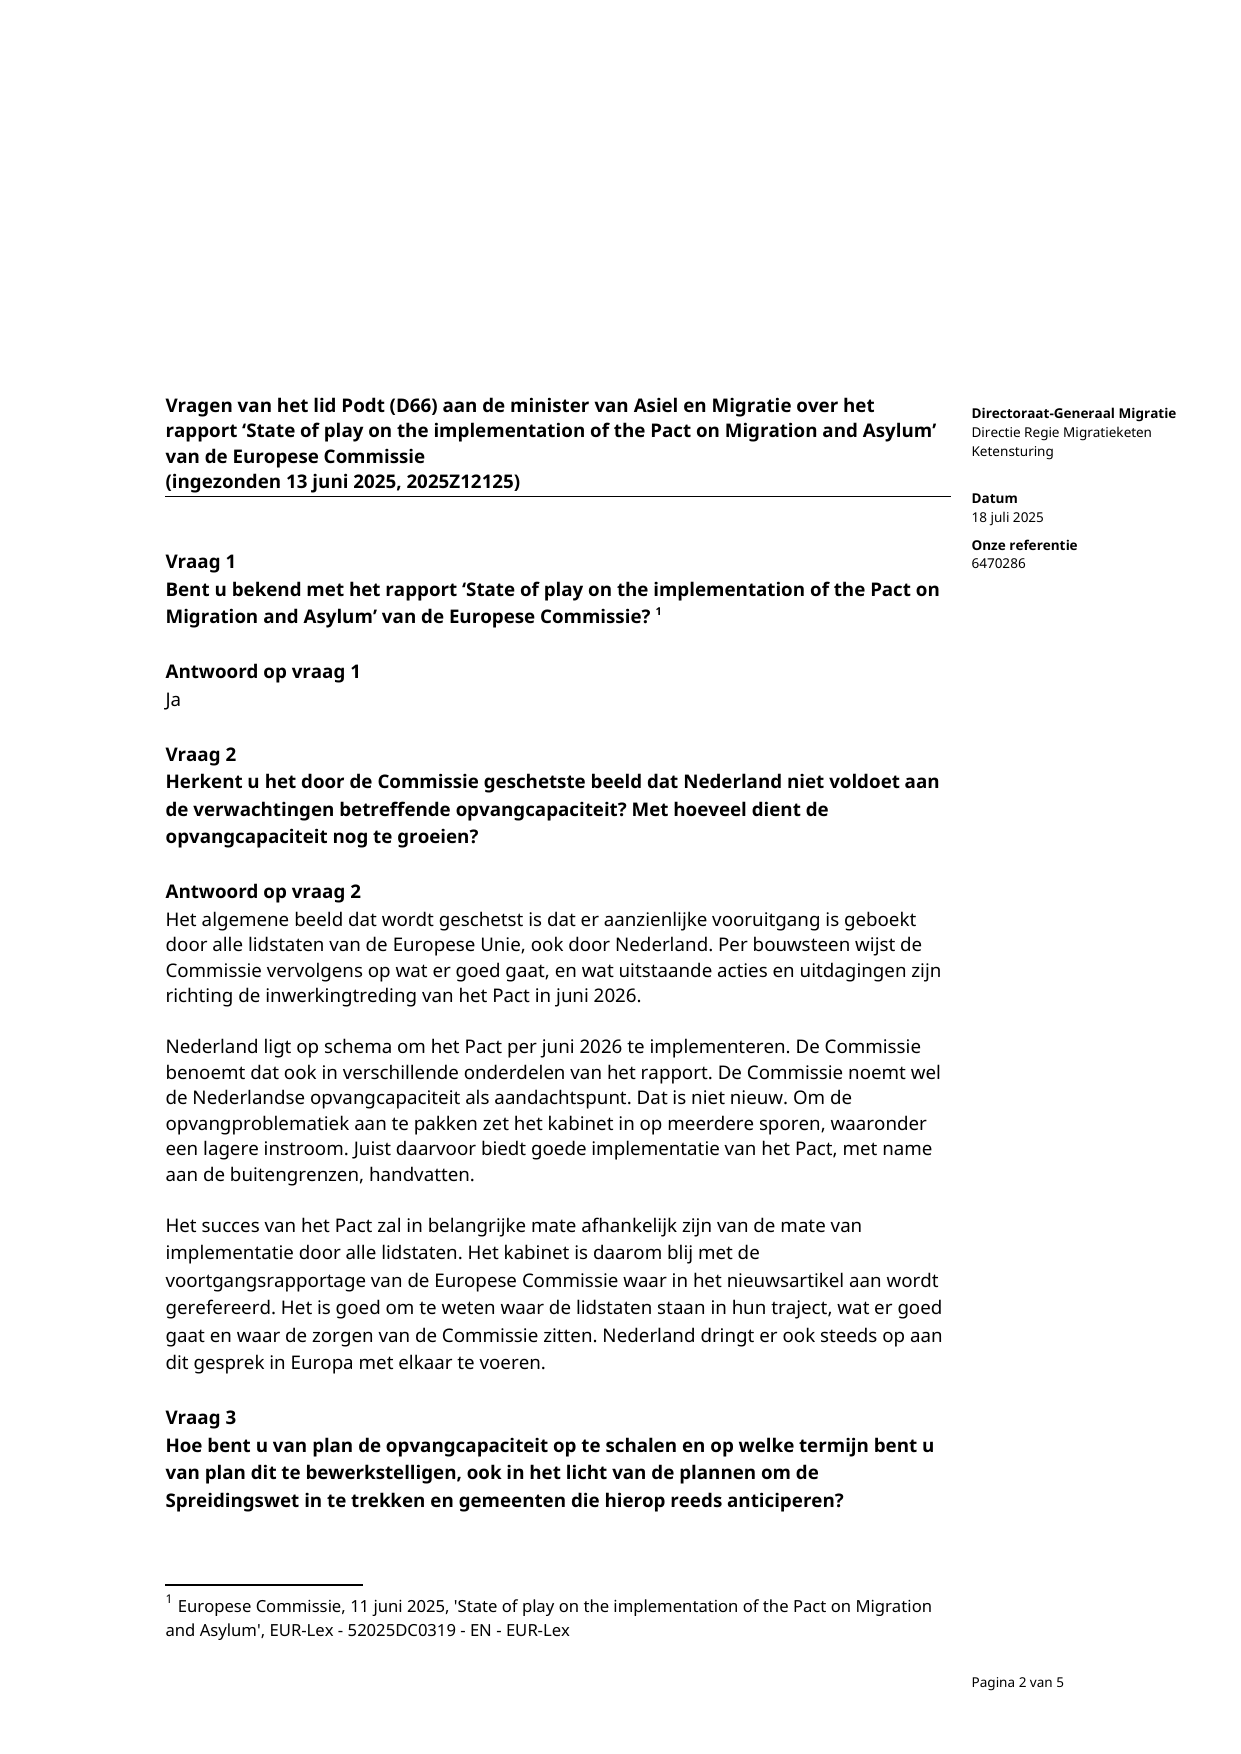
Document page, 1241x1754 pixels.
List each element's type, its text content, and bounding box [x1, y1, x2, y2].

text Herkent u het door de Commissie geschetste beeld dat Nederland niet voldoet aan de verwachtingen betreffende opvangcapaciteit? Met hoeveel dient de opvangcapaciteit nog te groeien? [165, 768, 951, 876]
text Ja [165, 686, 951, 711]
text Vraag 2 [165, 741, 951, 766]
text Vragen van het lid Podt (D66) aan de minister van Asiel en Migratie over het rapport ‘State of play on the implementation of the Pact on Migration and Asylum’ van de Europese Commissie [165, 392, 951, 469]
text Hoe bent u van plan de opvangcapaciteit op te schalen en op welke termijn bent u van plan dit te bewerkstelligen, ook in het licht van de plannen om de Spreidingswet in te trekken en gemeenten die hierop reeds anticiperen? [165, 1432, 951, 1540]
text Vraag 1 [165, 548, 951, 574]
text Het succes van het Pact zal in belangrijke mate afhankelijk zijn van de mate van implementatie door alle lidstaten. Het kabinet is daarom blij met de voortgangsrapportage van de Europese Commissie waar in het nieuwsartikel aan wordt gerefereerd. Het is goed om te weten waar de lidstaten staan in hun traject, wat er goed gaat en waar de zorgen van de Commissie zitten. Nederland dringt er ook steeds op aan dit gesprek in Europa met elkaar te voeren. [165, 1212, 951, 1375]
text Vraag 3 [165, 1404, 951, 1430]
text (ingezonden 13 juni 2025, 2025Z12125) [165, 469, 951, 496]
text Bent u bekend met het rapport ‘State of play on the implementation of the Pact on Migration and Asylum’ van de Europese Commissie? [165, 576, 951, 656]
text Het algemene beeld dat wordt geschetst is dat er aanzienlijke vooruitgang is geboekt door alle lidstaten van de Europese Unie, ook door Nederland. Per bouwsteen wijst de Commissie vervolgens op wat er goed gaat, en wat uitstaande acties en uitdagingen zijn richting de inwerkingtreding van het Pact in juni 2026. [165, 906, 951, 1008]
text Antwoord op vraag 1 [165, 658, 951, 684]
text Antwoord op vraag 2 [165, 878, 951, 904]
text Nederland ligt op schema om het Pact per juni 2026 te implementeren. De Commissie benoemt dat ook in verschillende onderdelen van het rapport. De Commissie noemt wel de Nederlandse opvangcapaciteit als aandachtspunt. Dat is niet nieuw. Om de opvangproblematiek aan te pakken zet het kabinet in op meerdere sporen, waaronder een lagere instroom. Juist daarvoor biedt goede implementatie van het Pact, met name aan de buitengrenzen, handvatten. [165, 1033, 951, 1187]
